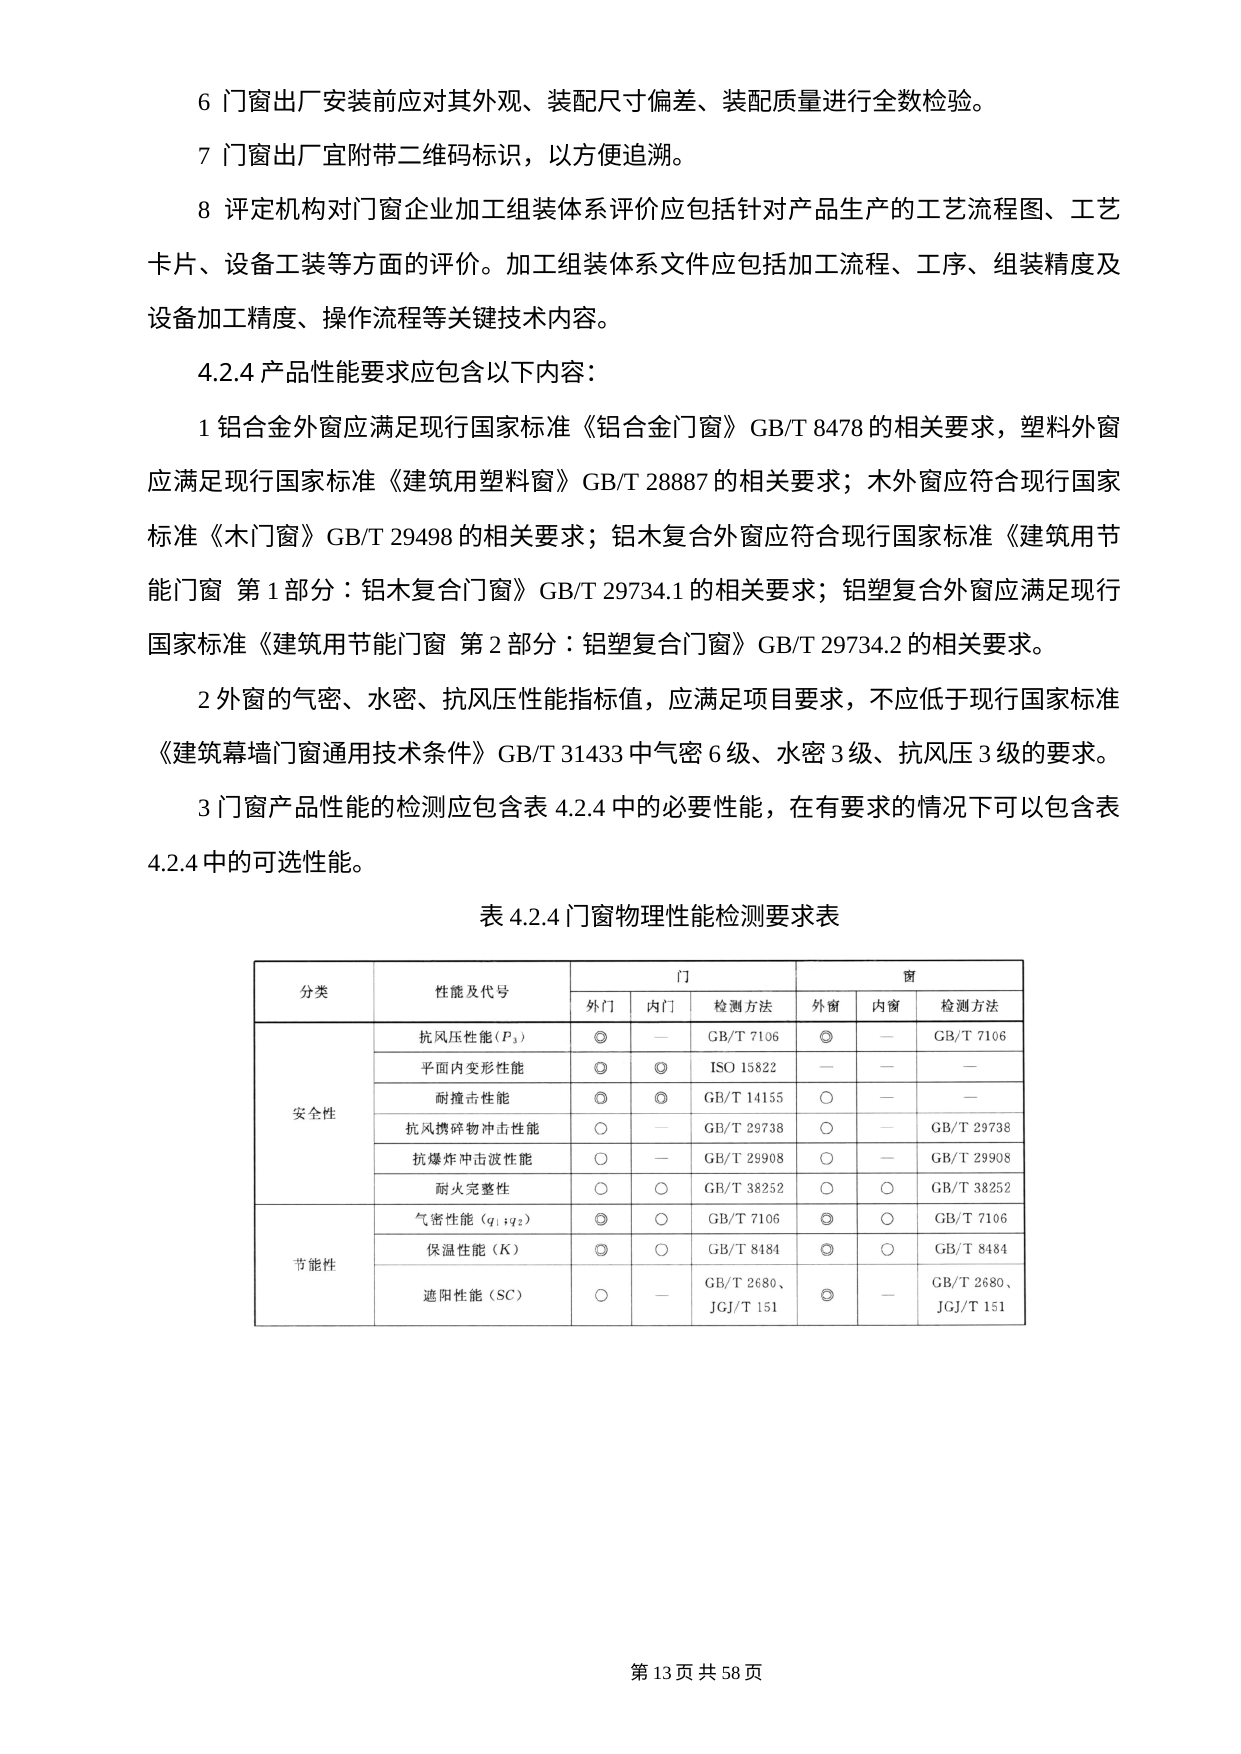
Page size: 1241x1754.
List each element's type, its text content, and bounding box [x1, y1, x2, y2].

text 8 评定机构对门窗企业加工组装体系评价应包括针对产品生产的工艺流程图、工艺卡片、设备工装等方面的评价。加工组装体系文件应包括加工流程、工序、组装精度及设备加工精度、操作流程等关键技术内容。 [148, 190, 1122, 335]
text 2 外窗的气密、水密、抗风压性能指标值，应满足项目要求，不应低于现行国家标准《建筑幕墙门窗通用技术条件》GB/T 31433中气密6级、水密3级、抗风压3级的要求。 [148, 679, 1122, 770]
text 1 铝合金外窗应满足现行国家标准《铝合金门窗》GB/T 8478的相关要求，塑料外窗应满足现行国家标准《建筑用塑料窗》GB/T 28887的相关要求；木外窗应符合现行国家标准《木门窗》GB/T 29498的相关要求；铝木复合外窗应符合现行国家标准《建筑用节能门窗 第1部分∶铝木复合门窗》GB/T 29734.1的相关要求；铝塑复合外窗应满足现行国家标准《建筑用节能门窗 第2 部分∶铝塑复合门窗》GB/T 29734.2的相关要求。 [148, 407, 1122, 661]
text 4.2.4 产品性能要求应包含以下内容： [148, 353, 1122, 389]
text 6 门窗出厂安装前应对其外观、装配尺寸偏差、装配质量进行全数检验。 [148, 81, 1122, 117]
picture [236, 951, 1034, 1335]
text 表4.2.4 门窗物理性能检测要求表 [148, 897, 1122, 933]
text 7 门窗出厂宜附带二维码标识，以方便追溯。 [148, 135, 1122, 172]
text 3 门窗产品性能的检测应包含表4.2.4中的必要性能，在有要求的情况下可以包含表4.2.4中的可选性能。 [148, 788, 1122, 878]
